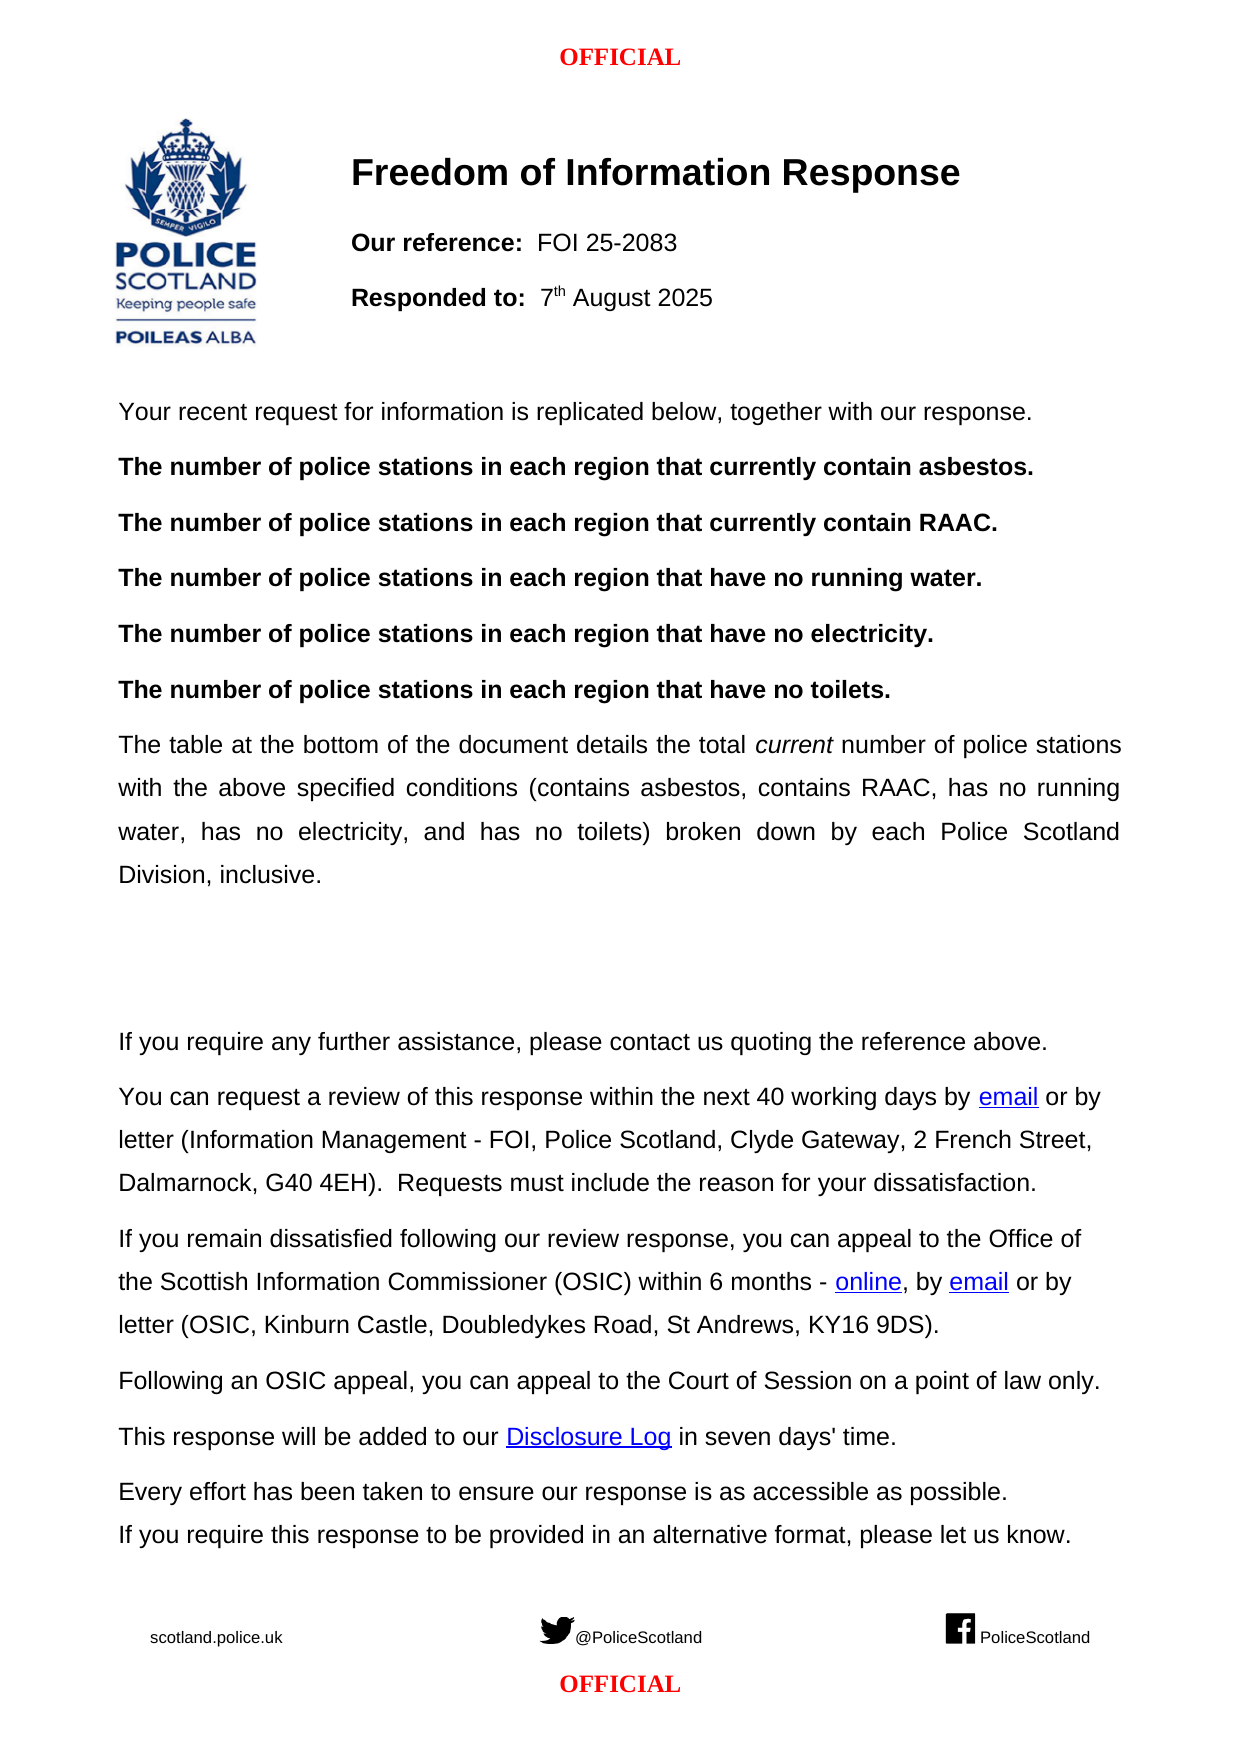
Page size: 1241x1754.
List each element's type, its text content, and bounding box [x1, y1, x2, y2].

picture [945, 1613, 976, 1644]
subtitle The number of police stations in each region that currently contain RAAC. [118, 508, 1122, 536]
text Your recent request for information is replicated below, together with our response. [118, 396, 1122, 425]
text Following an OSIC appeal, you can appeal to the Court of Session on a point of law only. [118, 1366, 1122, 1394]
text This response will be added to our Disclosure Log in seven days' time. [118, 1421, 1122, 1450]
text The table at the bottom of the document details the total current number of police stations with the above specified conditions (contains asbestos, contains RAAC, has no running water, has no electricity, and has no toilets) broken down by each Police Scotland Division, inclusive. [118, 730, 1122, 888]
text You can request a review of this response within the next 40 working days by email or by letter (Information Management - FOI, Police Scotland, Clyde Gateway, 2 French Street, Dalmarnock, G40 4EH). Requests must include the reason for your dissatisfaction. [118, 1082, 1122, 1197]
table_header Freedom of Information Response Our reference: FOI 25-2083 Responded to: 7th August 2025 [340, 118, 1121, 384]
subtitle The number of police stations in each region that have no toilets. [118, 674, 1122, 703]
text If you remain dissatisfied following our review response, you can appeal to the Office of the Scottish Information Commissioner (OSIC) within 6 months - online, by email or by letter (OSIC, Kinburn Castle, Doubledykes Road, St Andrews, KY16 9DS). [118, 1224, 1122, 1339]
table_header [103, 118, 339, 384]
subtitle The number of police stations in each region that currently contain asbestos. [118, 452, 1122, 481]
subtitle The number of police stations in each region that have no running water. [118, 563, 1122, 592]
text If you require any further assistance, please contact us quoting the reference above. [118, 1026, 1122, 1055]
picture [114, 118, 257, 347]
text Every effort has been taken to ensure our response is as accessible as possible. If you require this response to be provided in an alternative format, please let us know. [118, 1477, 1122, 1549]
picture [538, 1617, 575, 1644]
subtitle The number of police stations in each region that have no electricity. [118, 619, 1122, 648]
